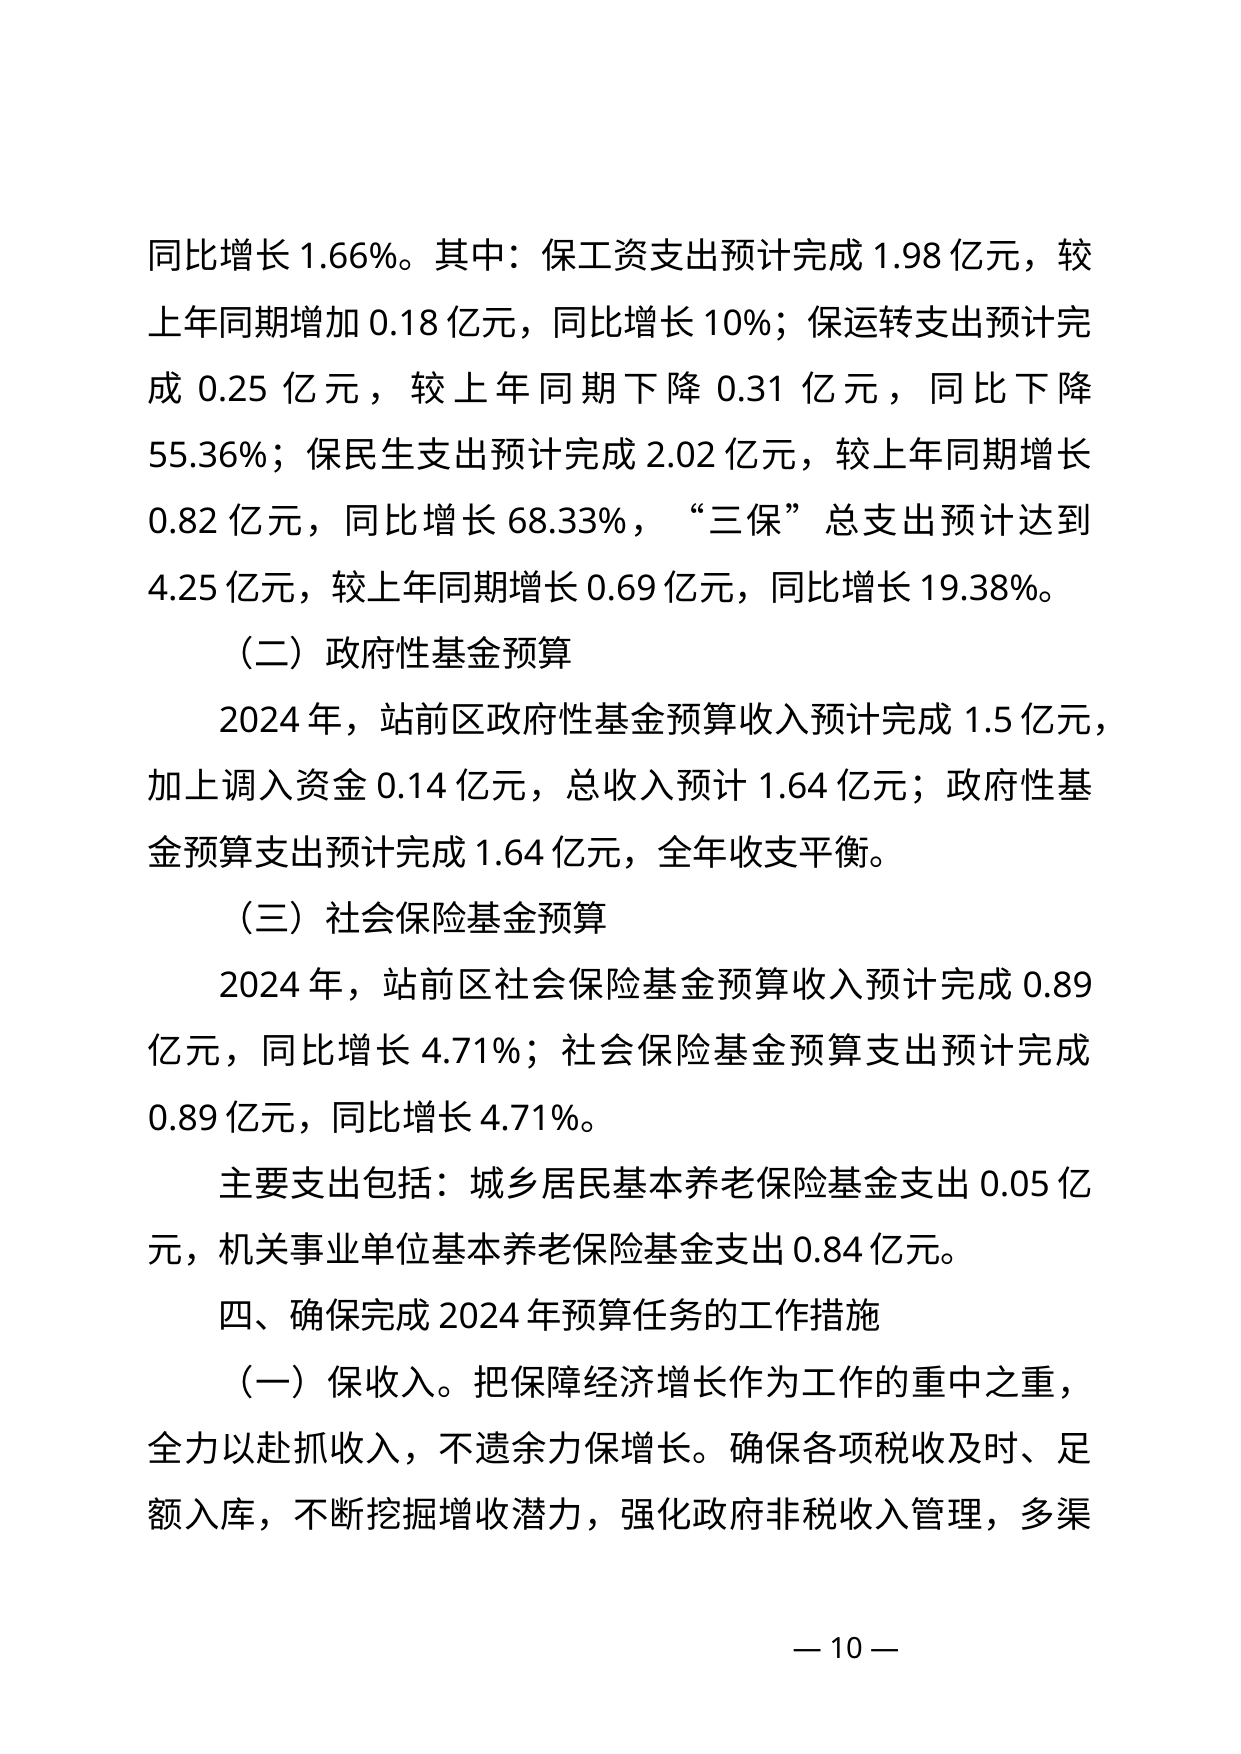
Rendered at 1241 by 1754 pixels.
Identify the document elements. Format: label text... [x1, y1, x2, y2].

list 2024年，站前区政府性基金预算收入预计完成1.5亿元，加上调入资金0.14亿元，总收入预计1.64亿元；政府性基金预算支出预计完成1.64亿元，全年收支平衡。 [148, 684, 1093, 883]
text 主要支出包括：城乡居民基本养老保险基金支出0.05亿元，机关事业单位基本养老保险基金支出0.84亿元。 [148, 1148, 1093, 1280]
text （三）社会保险基金预算 [148, 883, 1093, 949]
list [148, 1347, 1093, 1545]
list （二）政府性基金预算 [148, 618, 1093, 684]
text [148, 220, 1093, 618]
text 2024年，站前区社会保险基金预算收入预计完成0.89亿元，同比增长4.71%；社会保险基金预算支出预计完成0.89亿元，同比增长4.71%。 [148, 949, 1093, 1148]
text 四、确保完成2024年预算任务的工作措施 [148, 1280, 1093, 1347]
